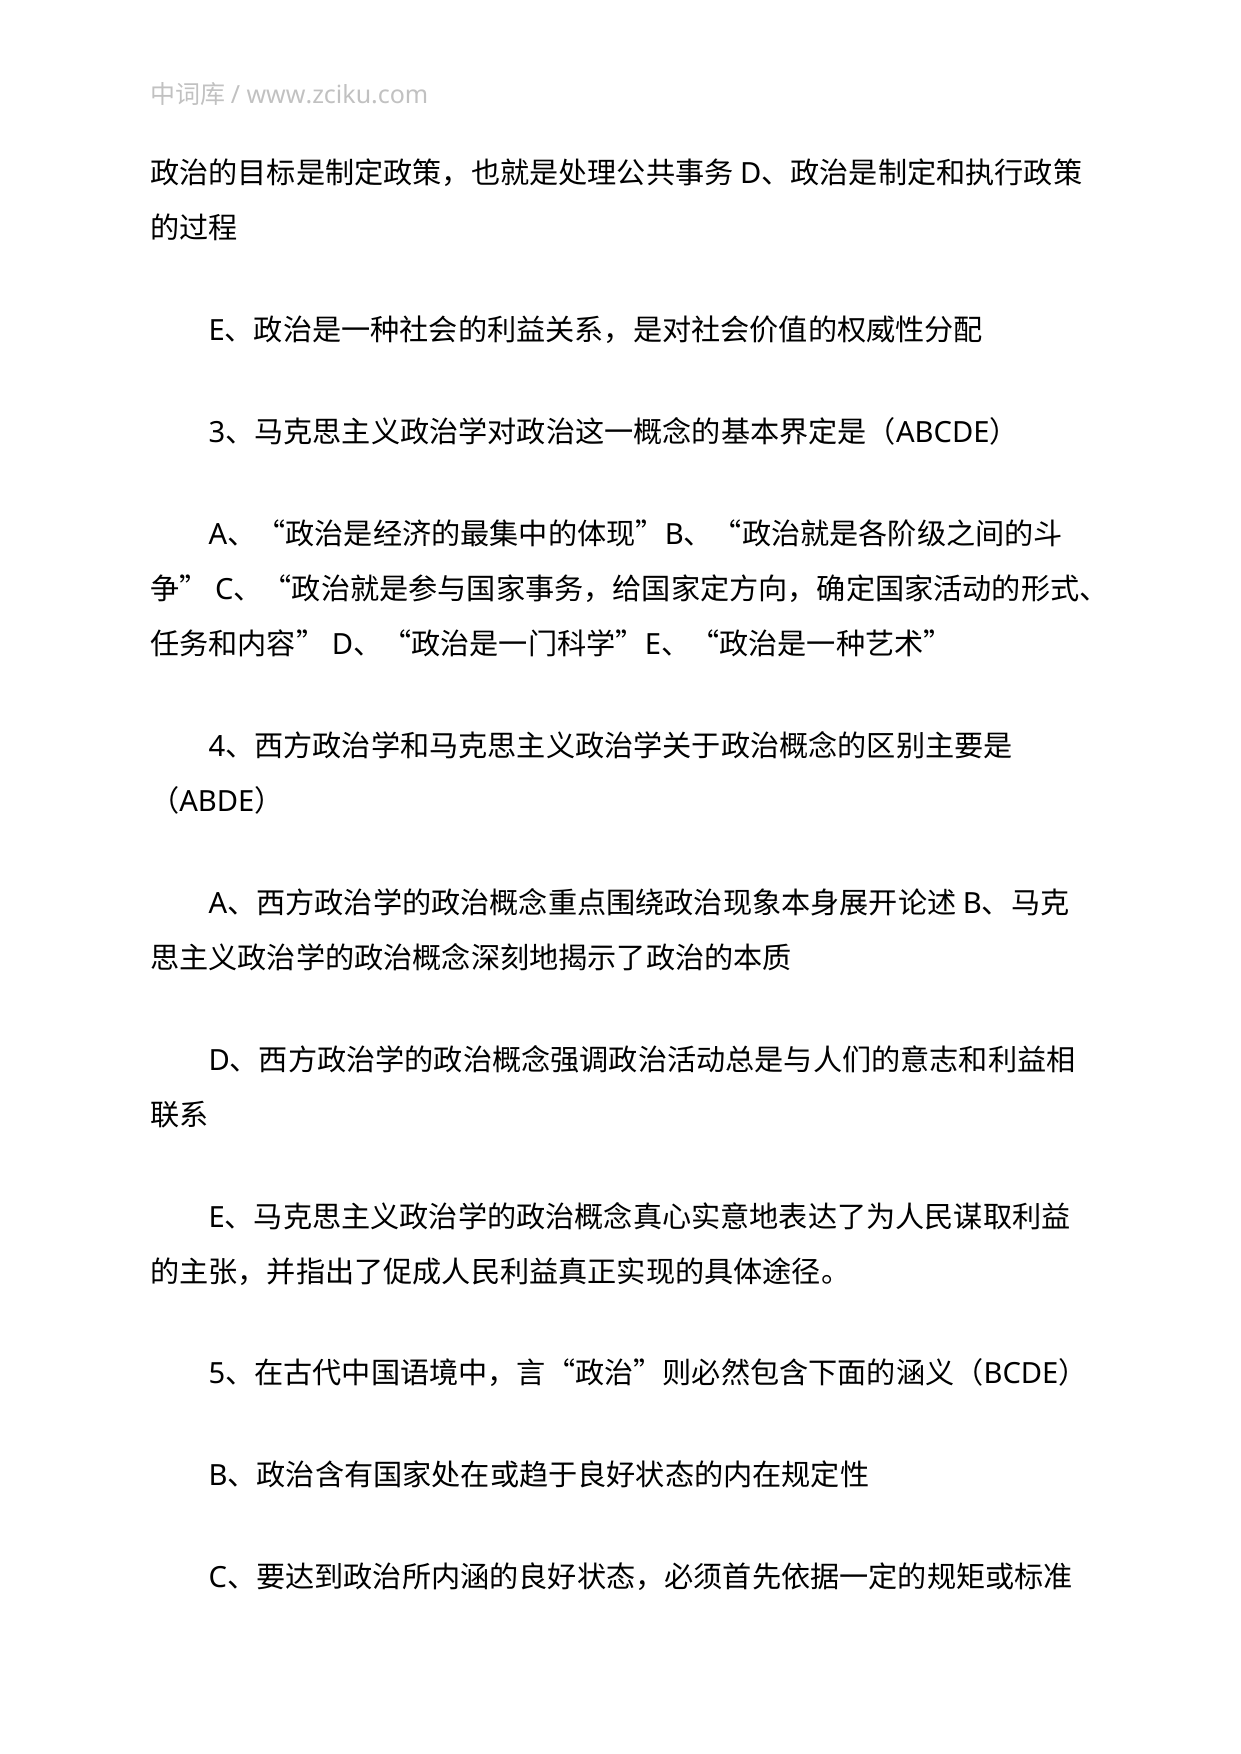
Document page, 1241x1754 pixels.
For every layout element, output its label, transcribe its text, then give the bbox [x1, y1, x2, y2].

text D、西方政治学的政治概念强调政治活动总是与人们的意志和利益相联系 [150, 1036, 1090, 1134]
text E、马克思主义政治学的政治概念真心实意地表达了为人民谋取利益的主张，并指出了促成人民利益真正实现的具体途径。 [150, 1193, 1090, 1291]
text 5、在古代中国语境中，言“政治”则必然包含下面的涵义（BCDE） [150, 1350, 1090, 1392]
text E、政治是一种社会的利益关系，是对社会价值的权威性分配 [150, 307, 1090, 349]
text B、政治含有国家处在或趋于良好状态的内在规定性 [150, 1452, 1090, 1494]
text 3、马克思主义政治学对政治这一概念的基本界定是（ABCDE） [150, 409, 1090, 451]
text 4、西方政治学和马克思主义政治学关于政治概念的区别主要是（ABDE） [150, 723, 1090, 820]
text A、“政治是经济的最集中的体现”B、“政治就是各阶级之间的斗争” C、“政治就是参与国家事务，给国家定方向，确定国家活动的形式、任务和内容” D、“政治是一门科学”E、“政治是一种艺术” [150, 511, 1090, 663]
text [150, 150, 1090, 247]
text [150, 1554, 1090, 1596]
text A、西方政治学的政治概念重点围绕政治现象本身展开论述 B、马克思主义政治学的政治概念深刻地揭示了政治的本质 [150, 880, 1090, 977]
